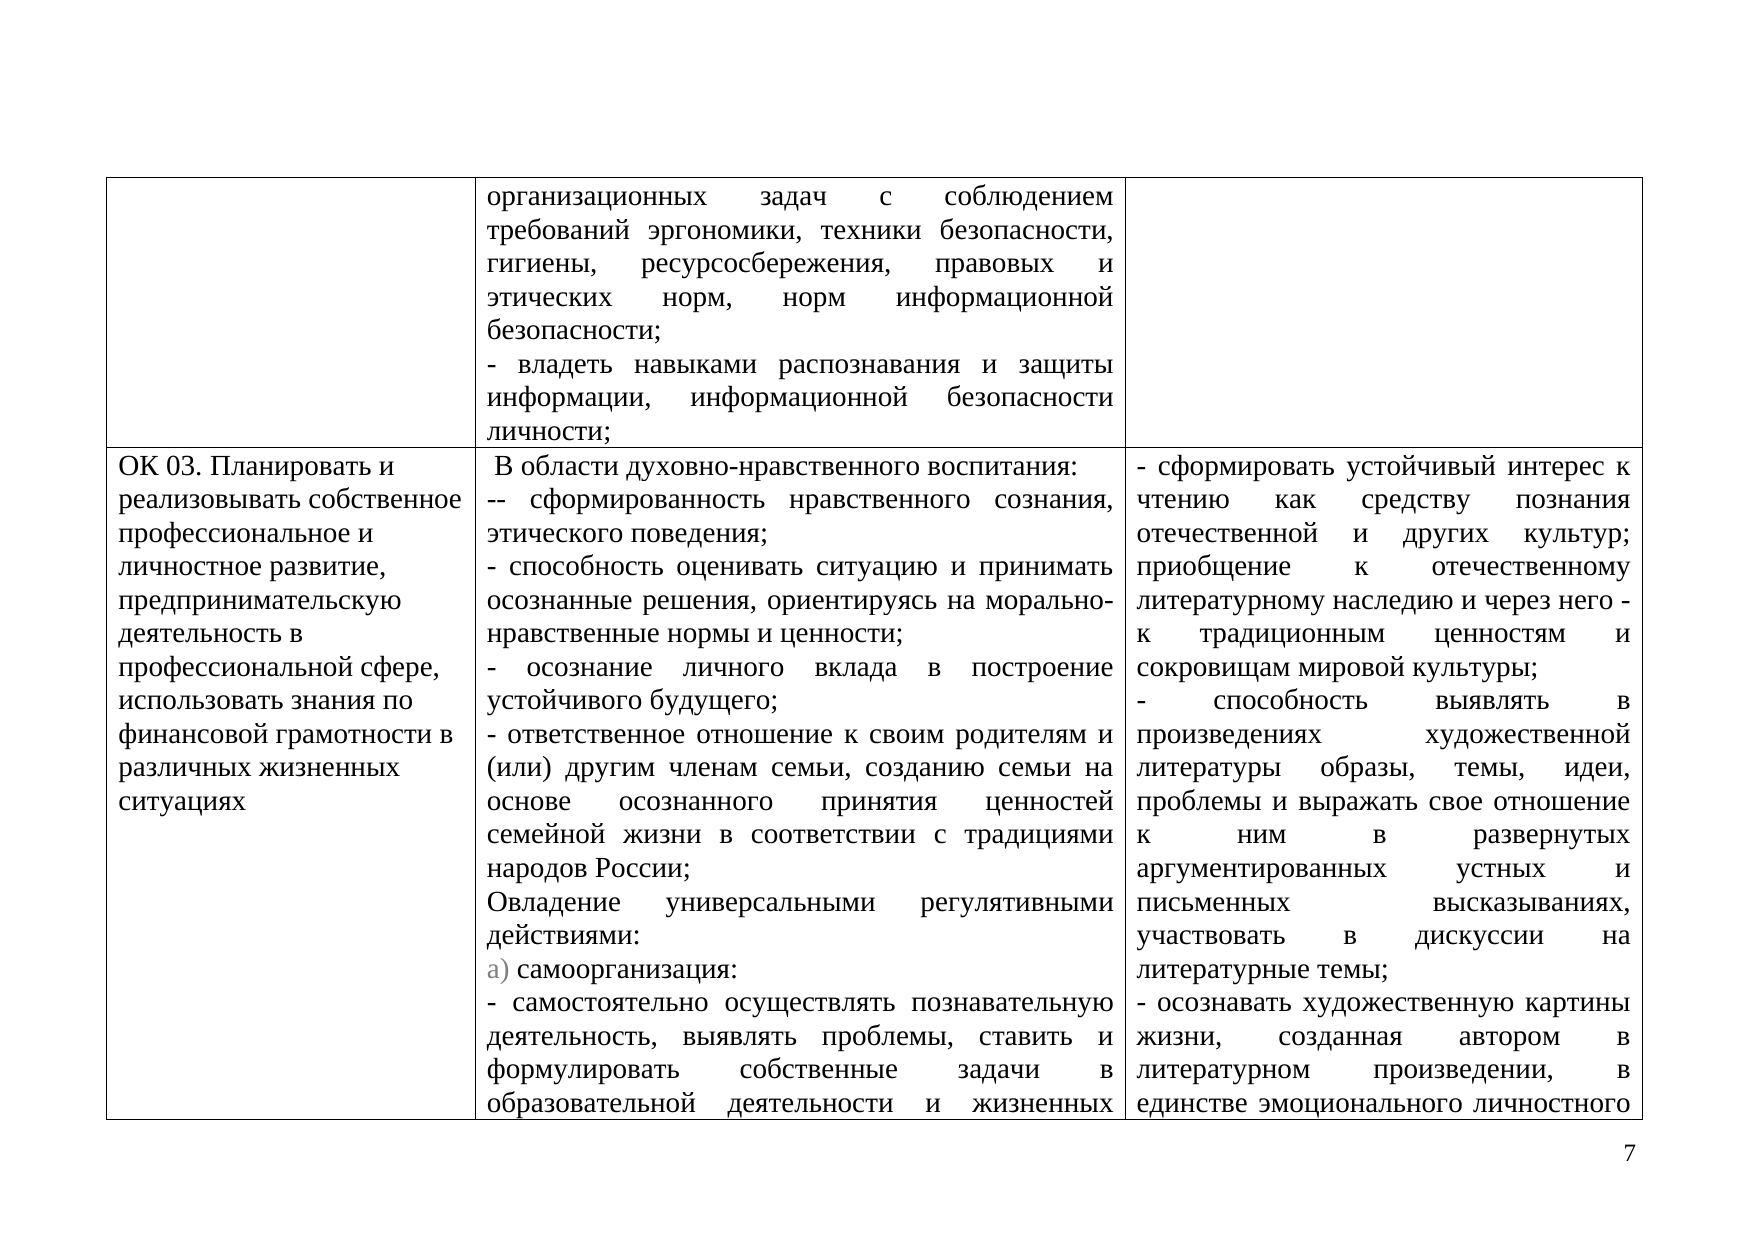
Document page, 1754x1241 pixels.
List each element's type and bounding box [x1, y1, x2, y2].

table_cell [107, 448, 475, 1118]
table_cell [1126, 178, 1642, 447]
table_cell [107, 178, 475, 447]
table_cell [476, 178, 1125, 447]
table_cell [1126, 448, 1642, 1118]
table_cell [476, 448, 1125, 1118]
